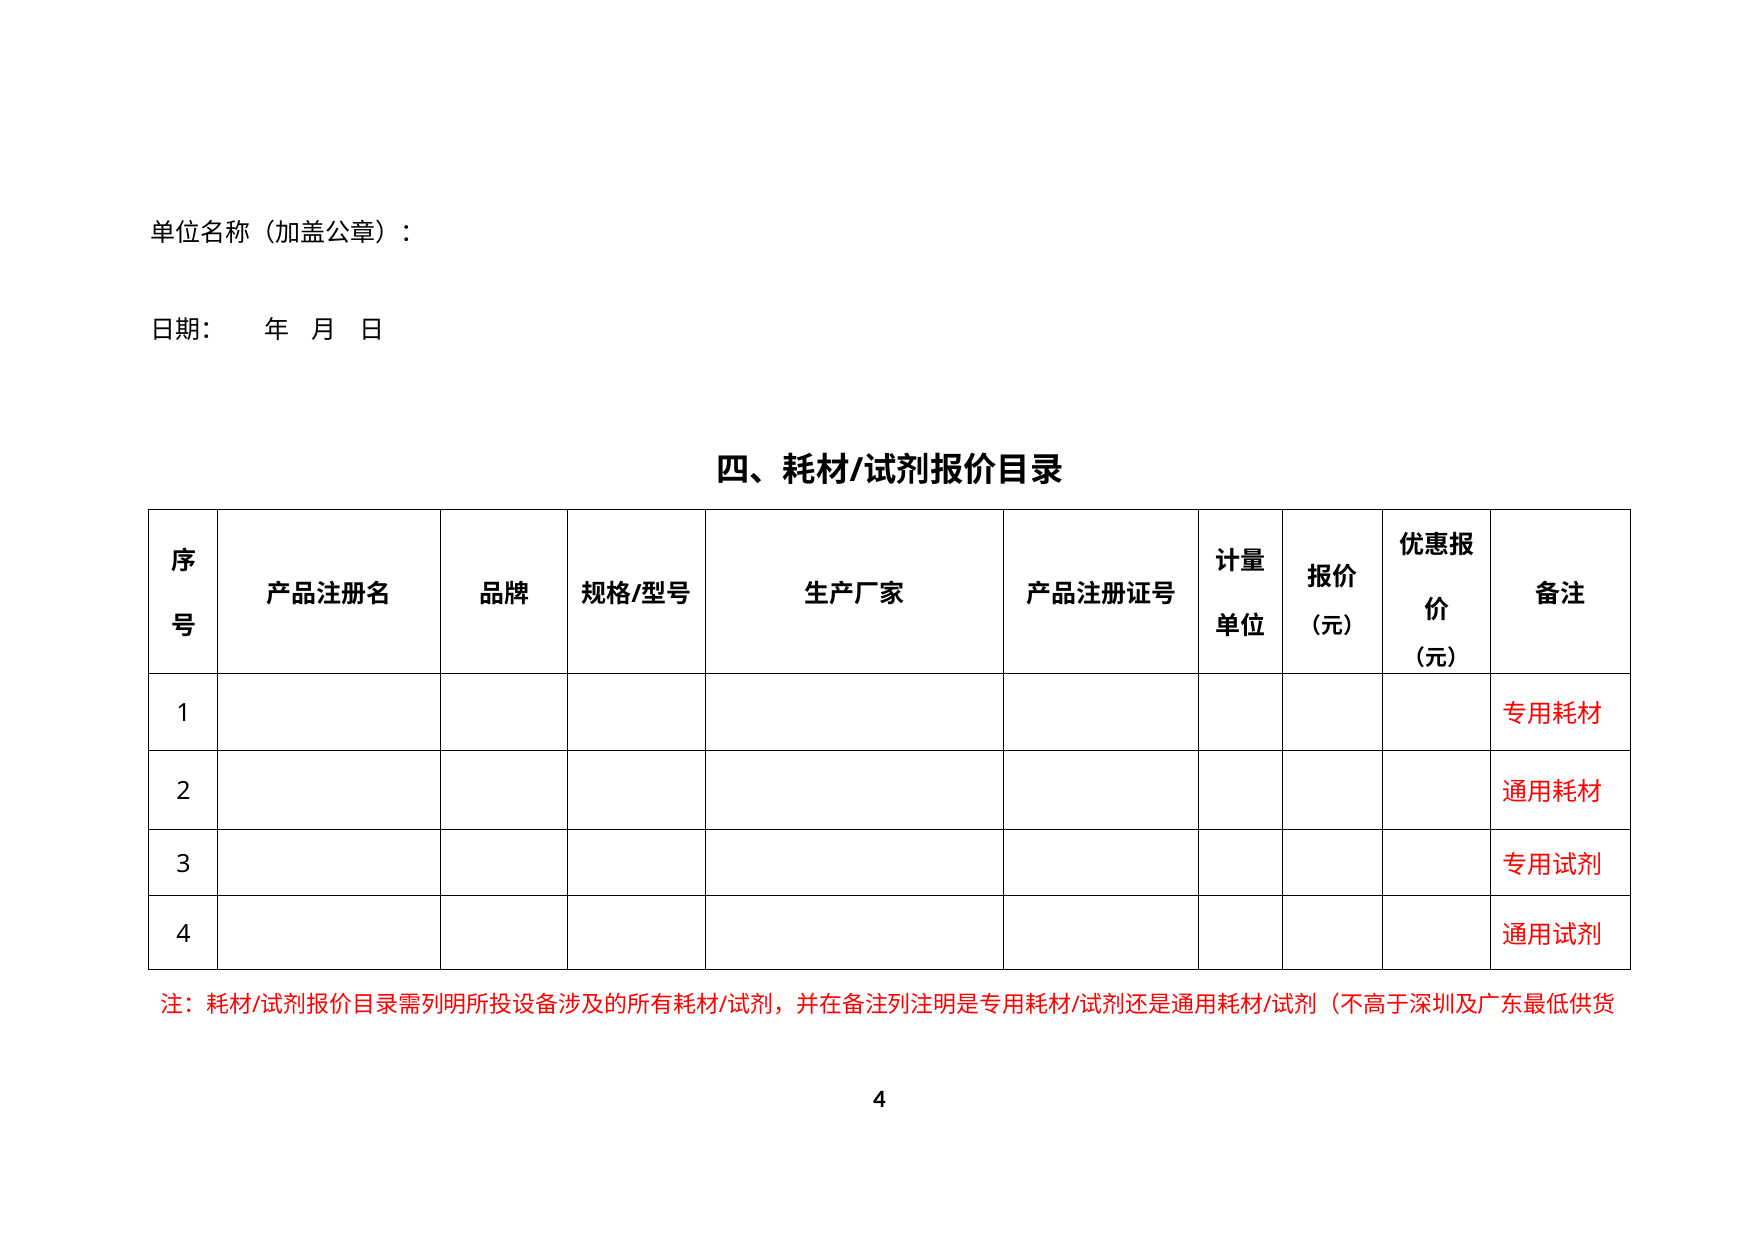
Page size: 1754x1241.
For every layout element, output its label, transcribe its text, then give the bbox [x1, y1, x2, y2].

table_cell [441, 674, 567, 750]
table_cell [1004, 896, 1198, 969]
table_cell 3 [149, 830, 217, 895]
table_cell [706, 751, 1003, 829]
table_cell [441, 751, 567, 829]
table_cell [1004, 751, 1198, 829]
table_cell [568, 896, 705, 969]
table_cell 品牌 [441, 510, 567, 672]
table_cell 产品注册名 [218, 510, 440, 672]
table_cell [1283, 751, 1382, 829]
table_cell [218, 830, 440, 895]
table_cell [149, 970, 1630, 1036]
table_cell 专用耗材 [1491, 674, 1630, 750]
table_cell 报价（元） [1283, 510, 1382, 672]
table_cell [1383, 674, 1490, 750]
table_header 四、耗材/试剂报价目录 [149, 425, 1630, 509]
table_cell 通用试剂 [1491, 896, 1630, 969]
table_cell [1199, 751, 1282, 829]
table_cell [218, 751, 440, 829]
table_cell [441, 830, 567, 895]
table_cell 通用耗材 [1491, 751, 1630, 829]
table_cell 产品注册证号 [1004, 510, 1198, 672]
table_cell 计量单位 [1199, 510, 1282, 672]
table_cell 专用试剂 [1491, 830, 1630, 895]
table_cell [1283, 674, 1382, 750]
table_cell [706, 896, 1003, 969]
table_cell [1199, 674, 1282, 750]
table_cell [1199, 896, 1282, 969]
table_cell 优惠报价（元） [1383, 510, 1490, 672]
table_cell [1383, 830, 1490, 895]
table_cell 2 [149, 751, 217, 829]
table_cell [1199, 830, 1282, 895]
table_cell [1383, 751, 1490, 829]
text 单位名称（加盖公章）： [150, 198, 1604, 263]
table_cell 规格/型号 [568, 510, 705, 672]
table_cell [568, 830, 705, 895]
table_cell [1004, 830, 1198, 895]
table_cell [568, 674, 705, 750]
text 日期： 年 月 日 [150, 295, 1604, 360]
table_cell [1283, 896, 1382, 969]
table_cell 备注 [1491, 510, 1630, 672]
table_cell 序号 [149, 510, 217, 672]
table_cell [706, 830, 1003, 895]
table_cell [1004, 674, 1198, 750]
table_cell 1 [149, 674, 217, 750]
table_cell 4 [149, 896, 217, 969]
table_cell [218, 896, 440, 969]
table_cell [1383, 896, 1490, 969]
table_cell [706, 674, 1003, 750]
table_cell [1283, 830, 1382, 895]
table_cell [218, 674, 440, 750]
table_cell [441, 896, 567, 969]
table_cell 生产厂家 [706, 510, 1003, 672]
table_cell [568, 751, 705, 829]
